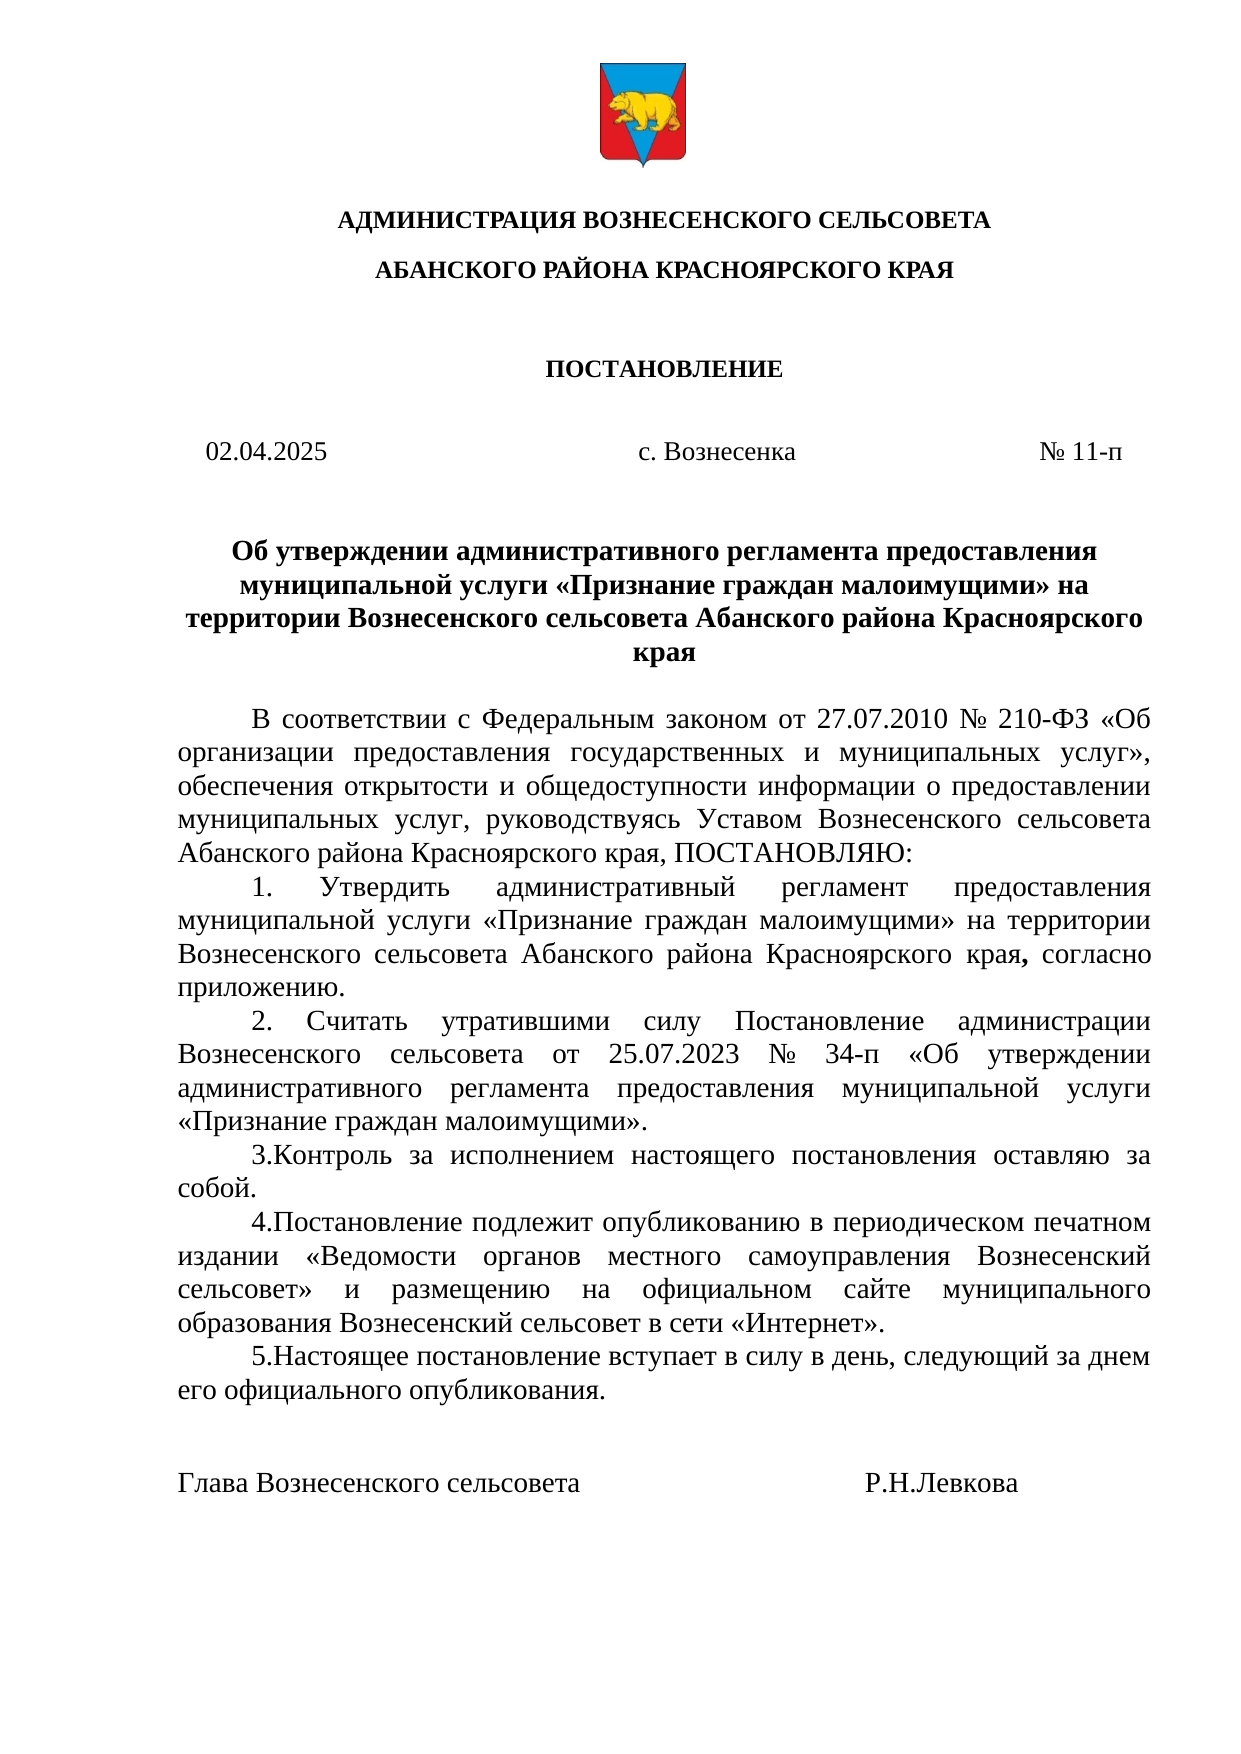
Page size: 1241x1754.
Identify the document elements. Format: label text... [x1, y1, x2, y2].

title Об утверждении административного регламента предоставления муниципальной услуги «Признание граждан малоимущими» на территории Вознесенского сельсовета Абанского района Красноярского края [177, 533, 1152, 667]
text Глава Вознесенского сельсовета Р.Н.Левкова [177, 1465, 1152, 1498]
title 1. Утвердить административный регламент предоставления муниципальной услуги «Признание граждан малоимущими» на территории Вознесенского сельсовета Абанского района Красноярского края, согласно приложению. [177, 869, 1152, 1003]
title 2. Считать утратившими силу Постановление администрации Вознесенского сельсовета от 25.07.2023 № 34-п «Об утверждении административного регламента предоставления муниципальной услуги «Признание граждан малоимущими». [177, 1003, 1152, 1137]
title 4.Постановление подлежит опубликованию в периодическом печатном издании «Ведомости органов местного самоуправления Вознесенский сельсовет» и размещению на официальном сайте муниципального образования Вознесенский сельсовет в сети «Интернет». [177, 1204, 1152, 1338]
text В соответствии с Федеральным законом от 27.07.2010 № 210-ФЗ «Об организации предоставления государственных и муниципальных услуг», обеспечения открытости и общедоступности информации о предоставлении муниципальных услуг, руководствуясь Уставом Вознесенского сельсовета Абанского района Красноярского края, ПОСТАНОВЛЯЮ: [177, 701, 1152, 869]
text АДМИНИСТРАЦИЯ ВОЗНЕСЕНСКОГО СЕЛЬСОВЕТА [177, 206, 1152, 234]
title 5.Настоящее постановление вступает в силу в день, следующий за днем его официального опубликования. [177, 1338, 1152, 1405]
picture [600, 63, 686, 168]
title 02.04.2025 с. Вознесенка № 11-п [177, 435, 1152, 466]
text АБАНСКОГО РАЙОНА КРАСНОЯРСКОГО КРАЯ [177, 255, 1152, 284]
title 3.Контроль за исполнением настоящего постановления оставляю за собой. [177, 1137, 1152, 1204]
text ПОСТАНОВЛЕНИЕ [177, 354, 1152, 383]
